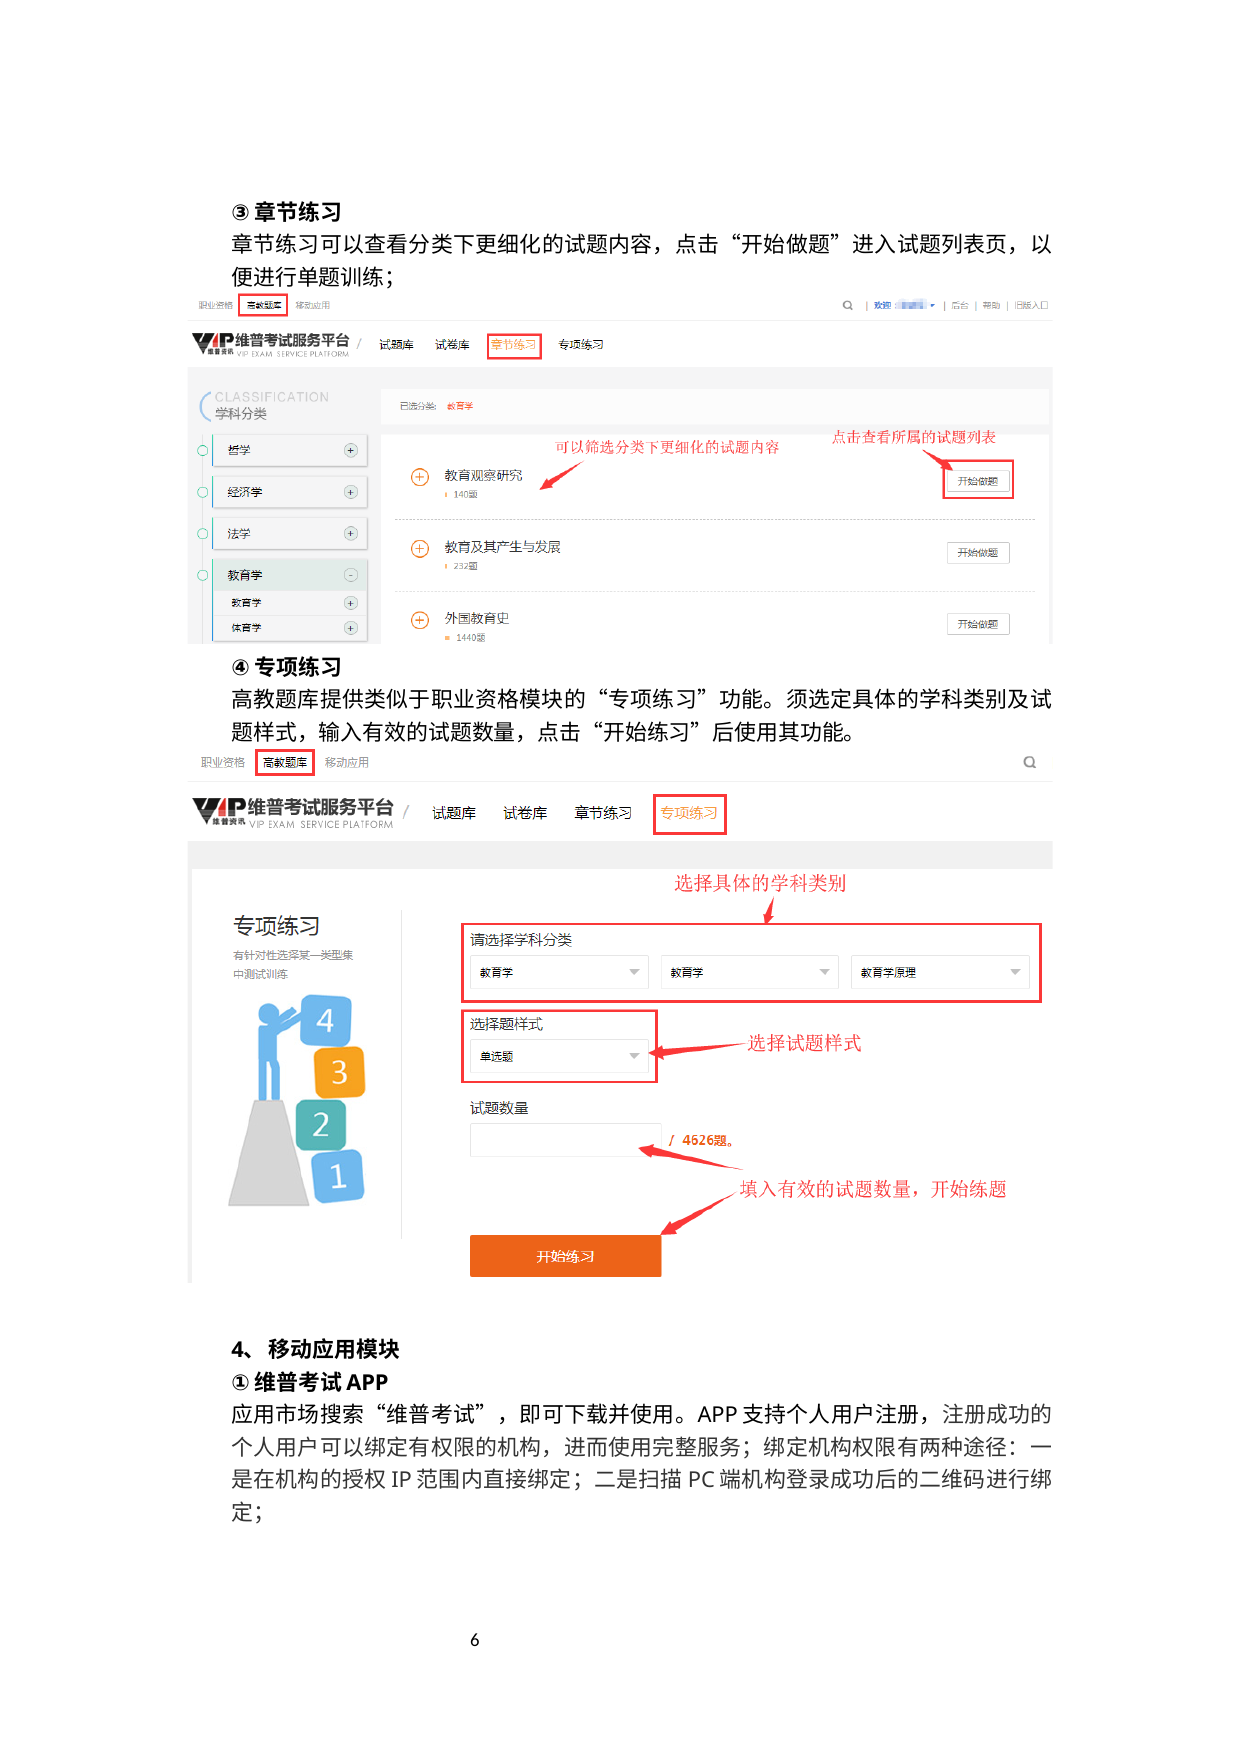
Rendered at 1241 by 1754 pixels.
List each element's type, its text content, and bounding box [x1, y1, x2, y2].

text 章节练习可以查看分类下更细化的试题内容，点击“开始做题”进入试题列表页，以便进行单题训练； [231, 227, 1053, 292]
text 应用市场搜索“维普考试”，即可下载并使用。APP支持个人用户注册，注册成功的个人用户可以绑定有权限的机构，进而使用完整服务；绑定机构权限有两种途径：一是在机构的授权IP范围内直接绑定；二是扫描PC端机构登录成功后的二维码进行绑定； [231, 1397, 1053, 1527]
list 移动应用模块 [231, 1332, 1053, 1364]
text 高教题库提供类似于职业资格模块的“专项练习”功能。须选定具体的学科类别及试题样式，输入有效的试题数量，点击“开始练习”后使用其功能。 [231, 682, 1053, 747]
text ③章节练习 [231, 194, 1053, 227]
picture [187, 292, 1053, 644]
picture [187, 747, 1053, 1283]
text ④专项练习 [231, 649, 1053, 682]
text ①维普考试APP [231, 1364, 1053, 1397]
